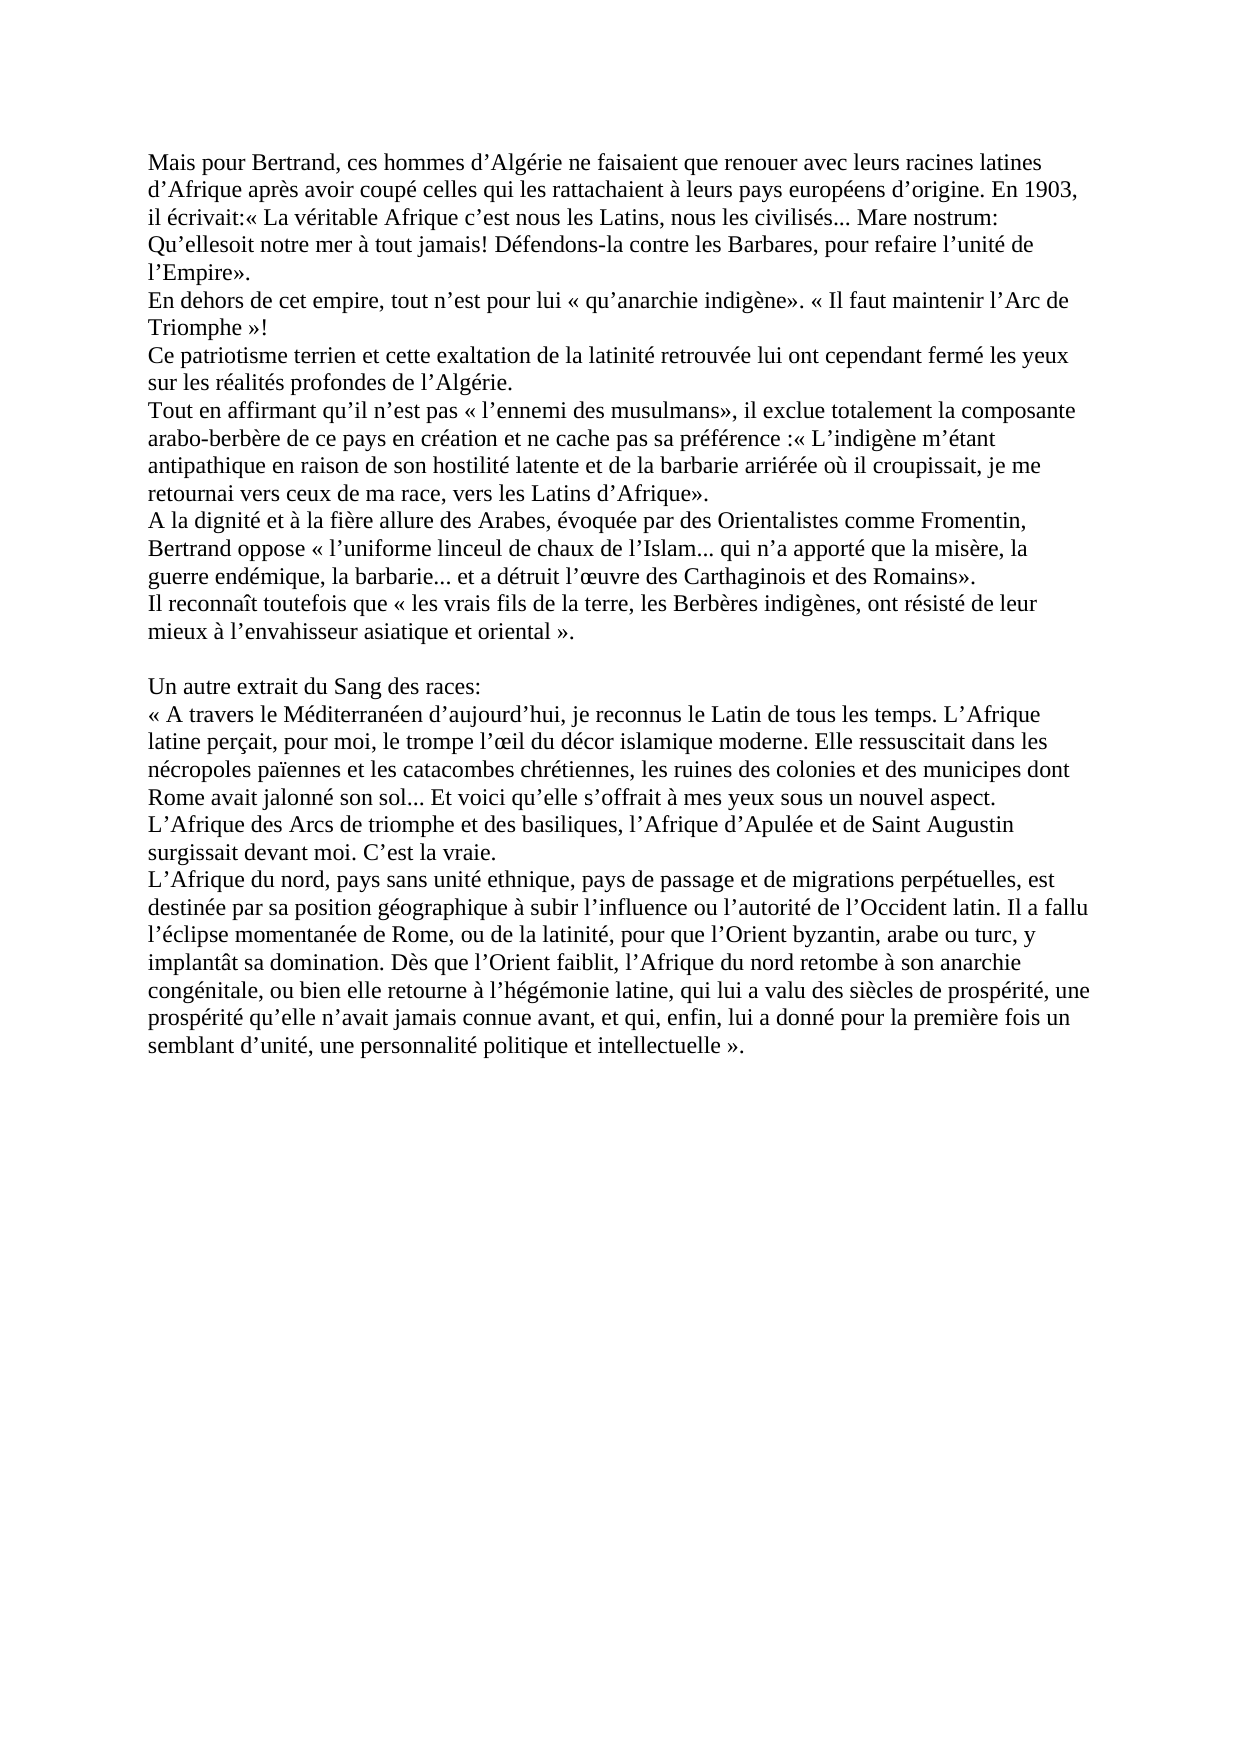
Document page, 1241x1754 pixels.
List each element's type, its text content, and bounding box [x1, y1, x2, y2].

text sur les réalités profondes de l’Algérie. [148, 368, 1093, 396]
text arabo-berbère de ce pays en création et ne cache pas sa préférence :« L’indigène m’étant antipathique en raison de son hostilité latente et de la barbarie arriérée où il croupissait, je me retournai vers ceux de ma race, vers les Latins d’Afrique». [148, 424, 1093, 506]
text d’Afrique après avoir coupé celles qui les rattachaient à leurs pays européens d’origine. En 1903, il écrivait:« La véritable Afrique c’est nous les Latins, nous les civilisés... Mare nostrum: Qu’ellesoit notre mer à tout jamais! Défendons-la contre les Barbares, pour refaire l’unité de l’Empire». [148, 175, 1093, 286]
text Mais pour Bertrand, ces hommes d’Algérie ne faisaient que renouer avec leurs racines latines [148, 148, 1093, 175]
text En dehors de cet empire, tout n’est pour lui « qu’anarchie indigène». « Il faut maintenir l’Arc de [148, 286, 1093, 313]
text semblant d’unité, une personnalité politique et intellectuelle ». [148, 1031, 1093, 1058]
text Tout en affirmant qu’il n’est pas « l’ennemi des musulmans», il exclue totalement la composante [148, 396, 1093, 424]
text Un autre extrait du Sang des races: [148, 672, 1093, 700]
text Bertrand oppose « l’uniforme linceul de chaux de l’Islam... qui n’a apporté que la misère, la guerre endémique, la barbarie... et a détruit l’œuvre des Carthaginois et des Romains». [148, 534, 1093, 589]
text implantât sa domination. Dès que l’Orient faiblit, l’Afrique du nord retombe à son anarchie [148, 948, 1093, 976]
text Il reconnaît toutefois que « les vrais fils de la terre, les Berbères indigènes, ont résisté de leur mieux à l’envahisseur asiatique et oriental ». [148, 589, 1093, 644]
text « A travers le Méditerranéen d’aujourd’hui, je reconnus le Latin de tous les temps. L’Afrique latine perçait, pour moi, le trompe l’œil du décor islamique moderne. Elle ressuscitait dans les nécropoles païennes et les catacombes chrétiennes, les ruines des colonies et des municipes dont Rome avait jalonné son sol... Et voici qu’elle s’offrait à mes yeux sous un nouvel aspect. L’Afrique des Arcs de triomphe et des basiliques, l’Afrique d’Apulée et de Saint Augustin surgissait devant moi. C’est la vraie. [148, 700, 1093, 865]
text Ce patriotisme terrien et cette exaltation de la latinité retrouvée lui ont cependant fermé les yeux [148, 341, 1093, 368]
text congénitale, ou bien elle retourne à l’hégémonie latine, qui lui a valu des siècles de prospérité, une [148, 976, 1093, 1003]
text L’Afrique du nord, pays sans unité ethnique, pays de passage et de migrations perpétuelles, est destinée par sa position géographique à subir l’influence ou l’autorité de l’Occident latin. Il a fallu [148, 865, 1093, 921]
text l’éclipse momentanée de Rome, ou de la latinité, pour que l’Orient byzantin, arabe ou turc, y [148, 921, 1093, 948]
text A la dignité et à la fière allure des Arabes, évoquée par des Orientalistes comme Fromentin, [148, 506, 1093, 534]
text Triomphe »! [148, 313, 1093, 341]
text prospérité qu’elle n’avait jamais connue avant, et qui, enfin, lui a donné pour la première fois un [148, 1003, 1093, 1031]
